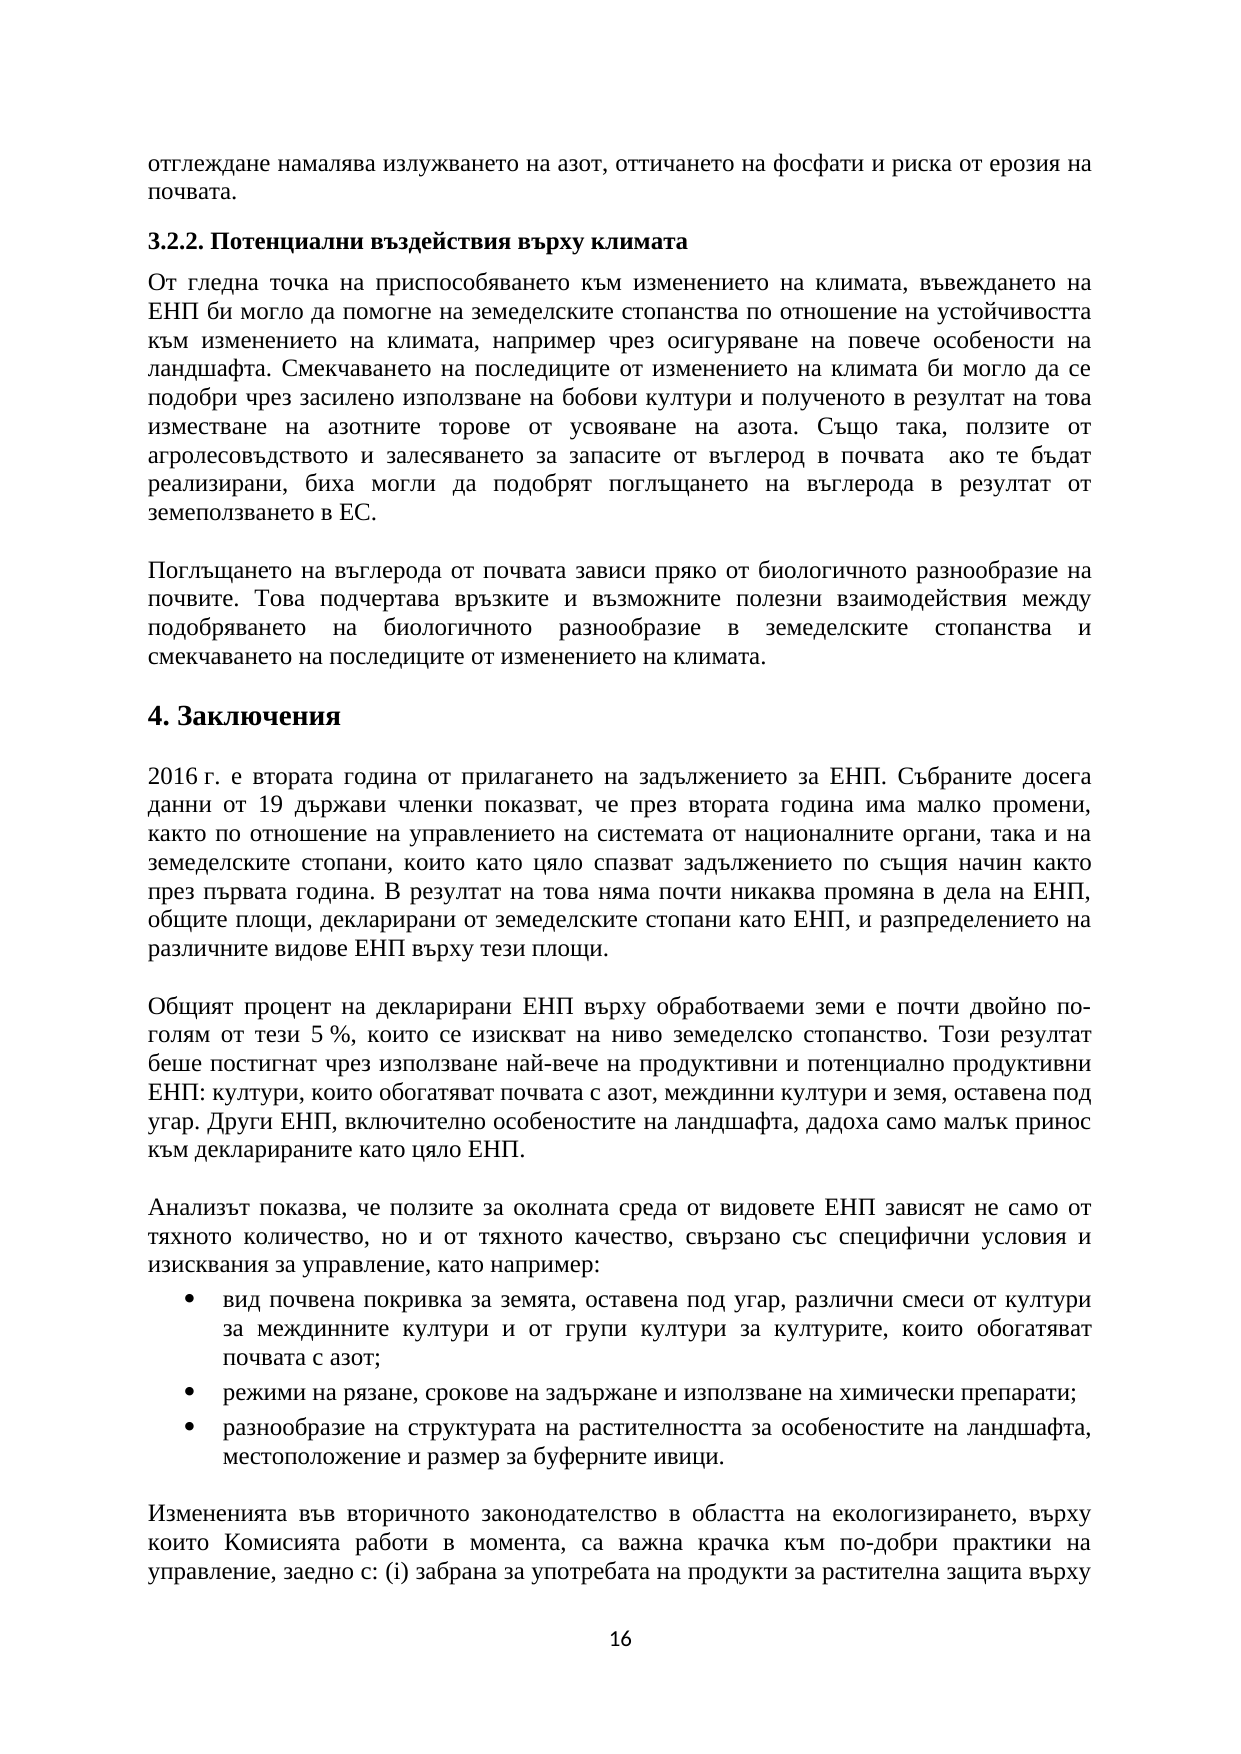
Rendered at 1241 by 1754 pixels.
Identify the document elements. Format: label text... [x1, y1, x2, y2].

text От гледна точка на приспособяването към изменението на климата, въвеждането на ЕНП би могло да помогне на земеделските стопанства по отношение на устойчивостта към изменението на климата, например чрез осигуряване на повече особености на ландшафта. Смекчаването на последиците от изменението на климата би могло да се подобри чрез засилено използване на бобови култури и полученото в резултат на това изместване на азотните торове от усвояване на азота. Също така, ползите от агролесовъдството и залесяването за запасите от въглерод в почвата ако те бъдат реализирани, биха могли да подобрят поглъщането на въглерода в резултат от земеползването в ЕС. [148, 267, 1093, 526]
text Поглъщането на въглерода от почвата зависи пряко от биологичното разнообразие на почвите. Това подчертава връзките и възможните полезни взаимодействия между подобряването на биологичното разнообразие в земеделските стопанства и смекчаването на последиците от изменението на климата. [148, 555, 1093, 670]
list вид почвена покривка за земята, оставена под угар, различни смеси от култури за междинните култури и от групи култури за културите, които обогатяват почвата с азот; [185, 1284, 1093, 1371]
text Общият процент на декларирани ЕНП върху обработваеми земи е почти двойно по-голям от тези 5 %, които се изискват на ниво земеделско стопанство. Този резултат беше постигнат чрез използване най-вече на продуктивни и потенциално продуктивни ЕНП: култури, които обогатяват почвата с азот, междинни култури и земя, оставена под угар. Други ЕНП, включително особеностите на ландшафта, дадоха само малък принос към декларираните като цяло ЕНП. [148, 991, 1093, 1163]
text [148, 148, 1093, 205]
subtitle 4. Заключения [148, 698, 1093, 732]
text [148, 1498, 1093, 1584]
text 2016 г. е втората година от прилагането на задължението за ЕНП. Събраните досега данни от 19 държави членки показват, че през втората година има малко промени, както по отношение на управлението на системата от националните органи, така и на земеделските стопани, които като цяло спазват задължението по същия начин както през първата година. В резултат на това няма почти никаква промяна в дела на ЕНП, общите площи, декларирани от земеделските стопани като ЕНП, и разпределението на различните видове ЕНП върху тези площи. [148, 761, 1093, 962]
list разнообразие на структурата на растителността за особеностите на ландшафта, местоположение и размер за буферните ивици. [185, 1412, 1093, 1469]
list режими на рязане, срокове на задържане и използване на химически препарати; [185, 1377, 1093, 1406]
subtitle 3.2.2. Потенциални въздействия върху климата [148, 226, 1093, 255]
text Анализът показва, че ползите за околната среда от видовете ЕНП зависят не само от тяхното количество, но и от тяхното качество, свързано със специфични условия и изисквания за управление, като например: [148, 1192, 1093, 1278]
